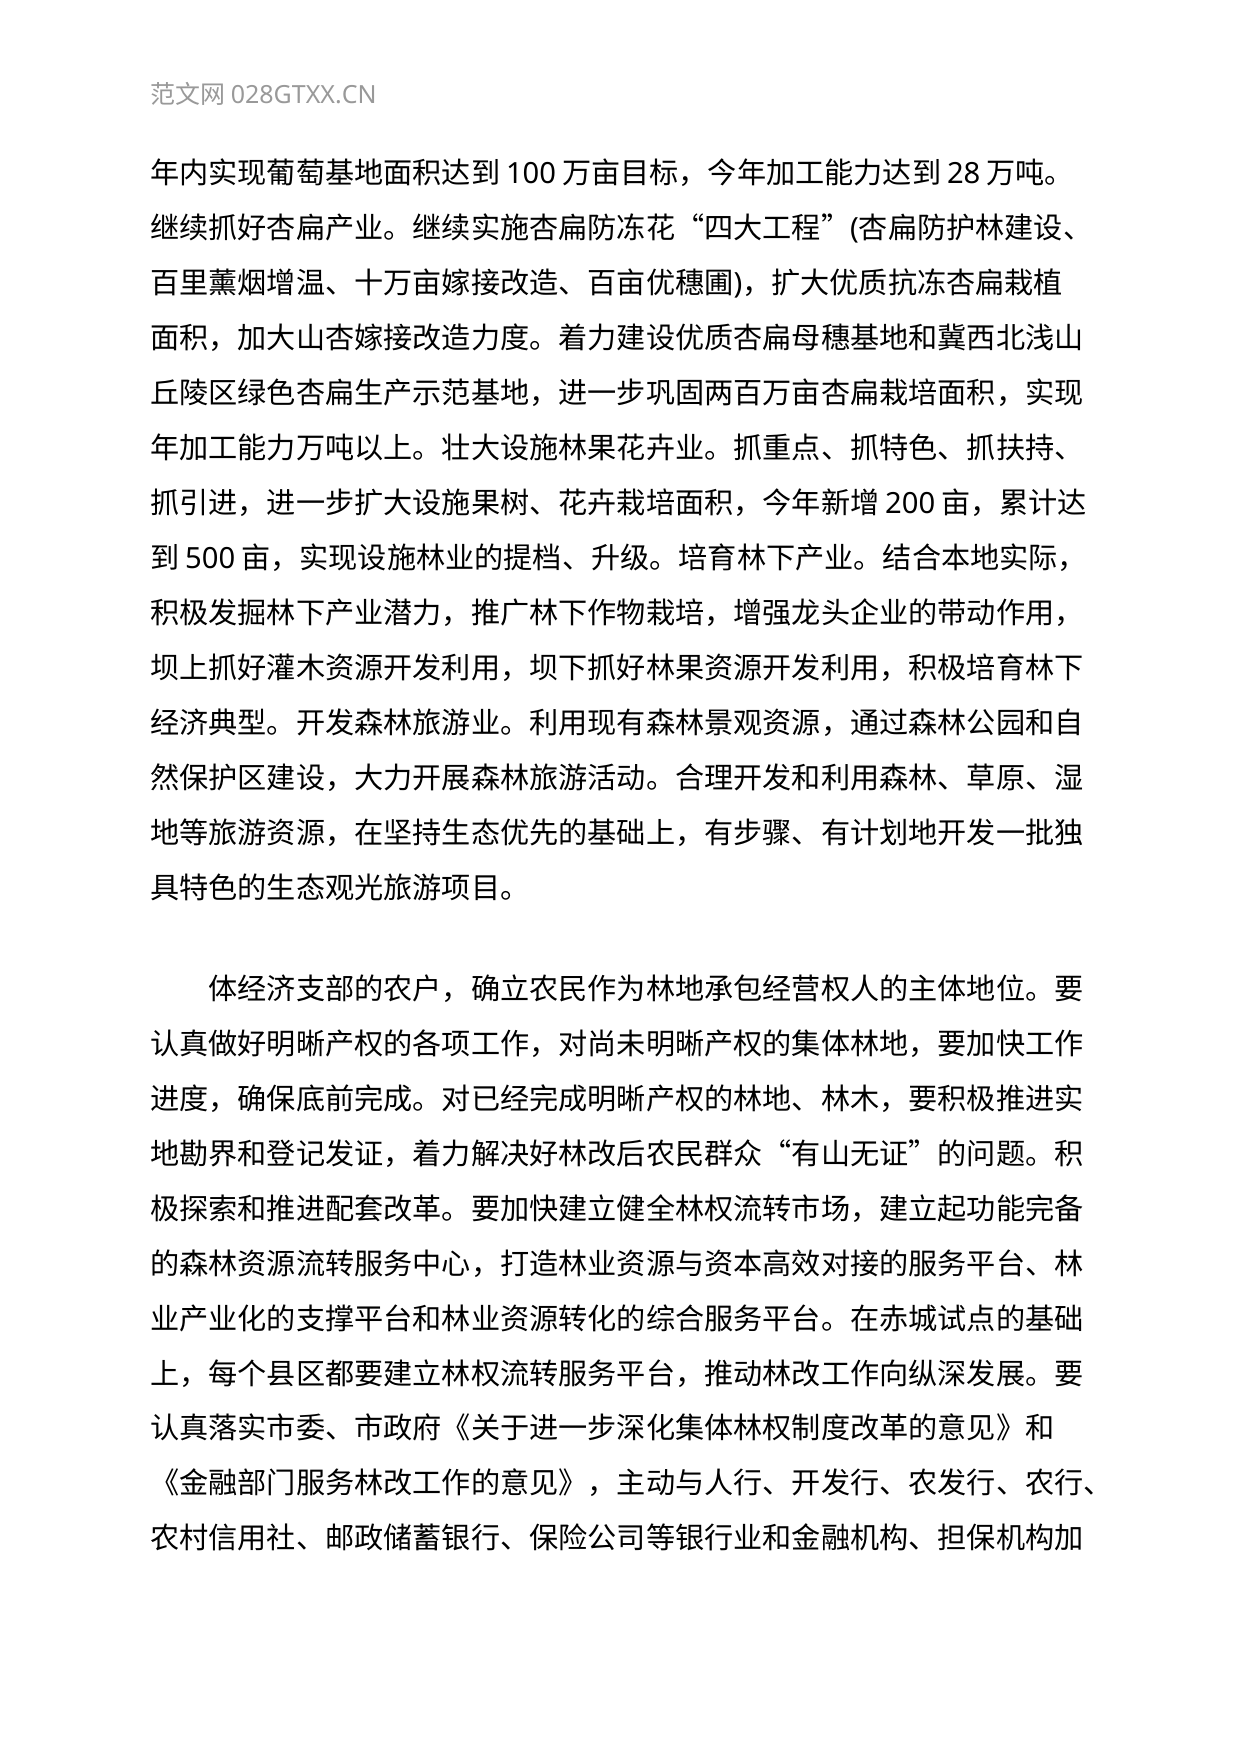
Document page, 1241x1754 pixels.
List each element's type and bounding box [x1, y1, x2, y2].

text [150, 150, 1090, 906]
text [150, 966, 1090, 1557]
